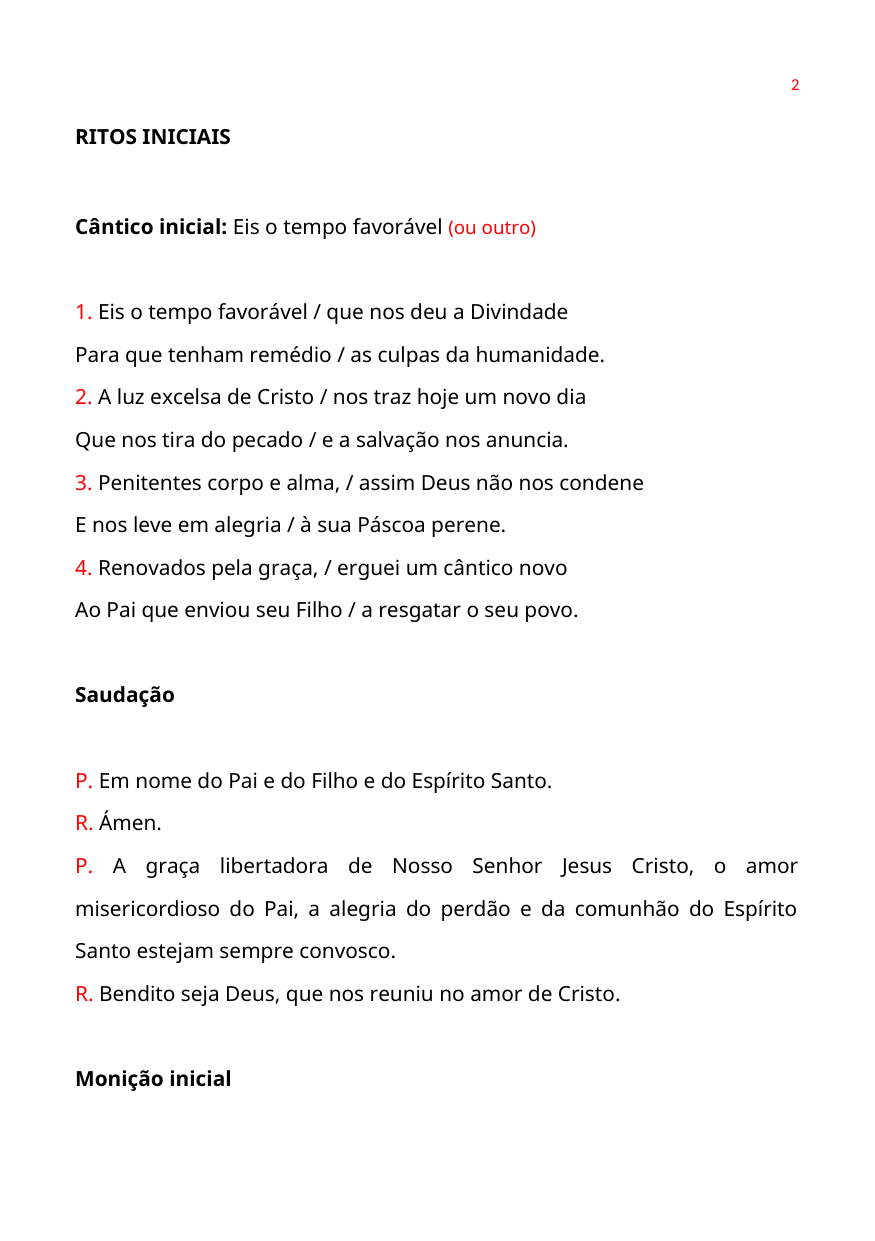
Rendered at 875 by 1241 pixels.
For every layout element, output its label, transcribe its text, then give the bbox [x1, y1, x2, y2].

text RITOS INICIAIS [75, 122, 799, 151]
text 3. Penitentes corpo e alma, / assim Deus não nos condene E nos leve em alegria / à sua Páscoa perene. [75, 468, 799, 539]
text R. Bendito seja Deus, que nos reuniu no amor de Cristo. [75, 979, 799, 1007]
text P. Em nome do Pai e do Filho e do Espírito Santo. [75, 766, 799, 794]
text Monição inicial [75, 1064, 799, 1092]
text R. Ámen. [75, 808, 799, 837]
text Cântico inicial: Eis o tempo favorável (ou outro) [75, 212, 799, 240]
text 1. Eis o tempo favorável / que nos deu a Divindade Para que tenham remédio / as culpas da humanidade. [75, 297, 799, 368]
text P. A graça libertadora de Nosso Senhor Jesus Cristo, o amor misericordioso do Pai, a alegria do perdão e da comunhão do Espírito Santo estejam sempre convosco. [75, 851, 799, 965]
text 2. A luz excelsa de Cristo / nos traz hoje um novo dia Que nos tira do pecado / e a salvação nos anuncia. [75, 382, 799, 453]
text Saudação [75, 681, 799, 709]
text 4. Renovados pela graça, / erguei um cântico novo Ao Pai que enviou seu Filho / a resgatar o seu povo. [75, 553, 799, 624]
